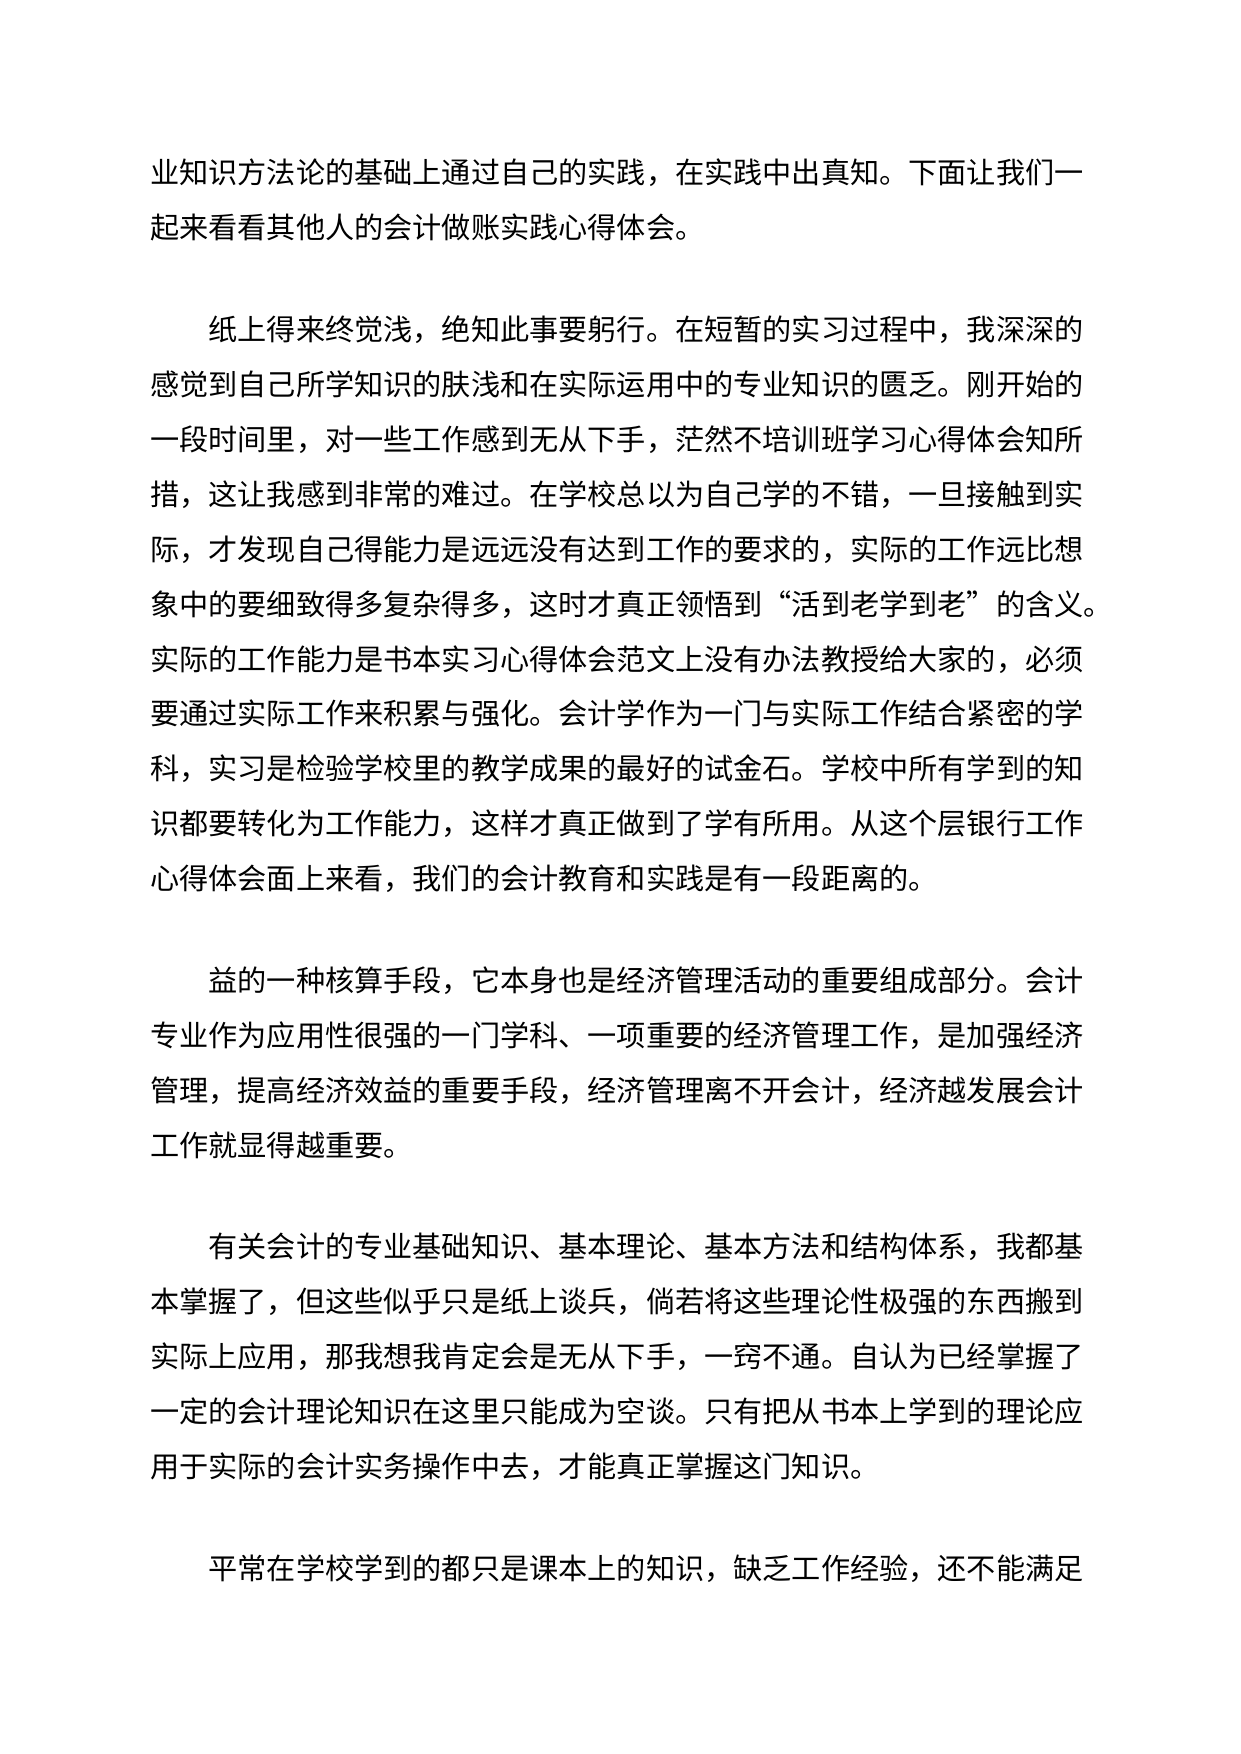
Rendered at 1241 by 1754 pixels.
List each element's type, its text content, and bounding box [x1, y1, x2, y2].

text 纸上得来终觉浅，绝知此事要躬行。在短暂的实习过程中，我深深的感觉到自己所学知识的肤浅和在实际运用中的专业知识的匮乏。刚开始的一段时间里，对一些工作感到无从下手，茫然不培训班学习心得体会知所措，这让我感到非常的难过。在学校总以为自己学的不错，一旦接触到实际，才发现自己得能力是远远没有达到工作的要求的，实际的工作远比想象中的要细致得多复杂得多，这时才真正领悟到“活到老学到老”的含义。实际的工作能力是书本实习心得体会范文上没有办法教授给大家的，必须要通过实际工作来积累与强化。会计学作为一门与实际工作结合紧密的学科，实习是检验学校里的教学成果的最好的试金石。学校中所有学到的知识都要转化为工作能力，这样才真正做到了学有所用。从这个层银行工作心得体会面上来看，我们的会计教育和实践是有一段距离的。 [150, 307, 1090, 898]
text 益的一种核算手段，它本身也是经济管理活动的重要组成部分。会计专业作为应用性很强的一门学科、一项重要的经济管理工作，是加强经济管理，提高经济效益的重要手段，经济管理离不开会计，经济越发展会计工作就显得越重要。 [150, 957, 1090, 1164]
text 有关会计的专业基础知识、基本理论、基本方法和结构体系，我都基本掌握了，但这些似乎只是纸上谈兵，倘若将这些理论性极强的东西搬到实际上应用，那我想我肯定会是无从下手，一窍不通。自认为已经掌握了一定的会计理论知识在这里只能成为空谈。只有把从书本上学到的理论应用于实际的会计实务操作中去，才能真正掌握这门知识。 [150, 1224, 1090, 1486]
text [150, 1545, 1090, 1587]
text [150, 150, 1090, 247]
